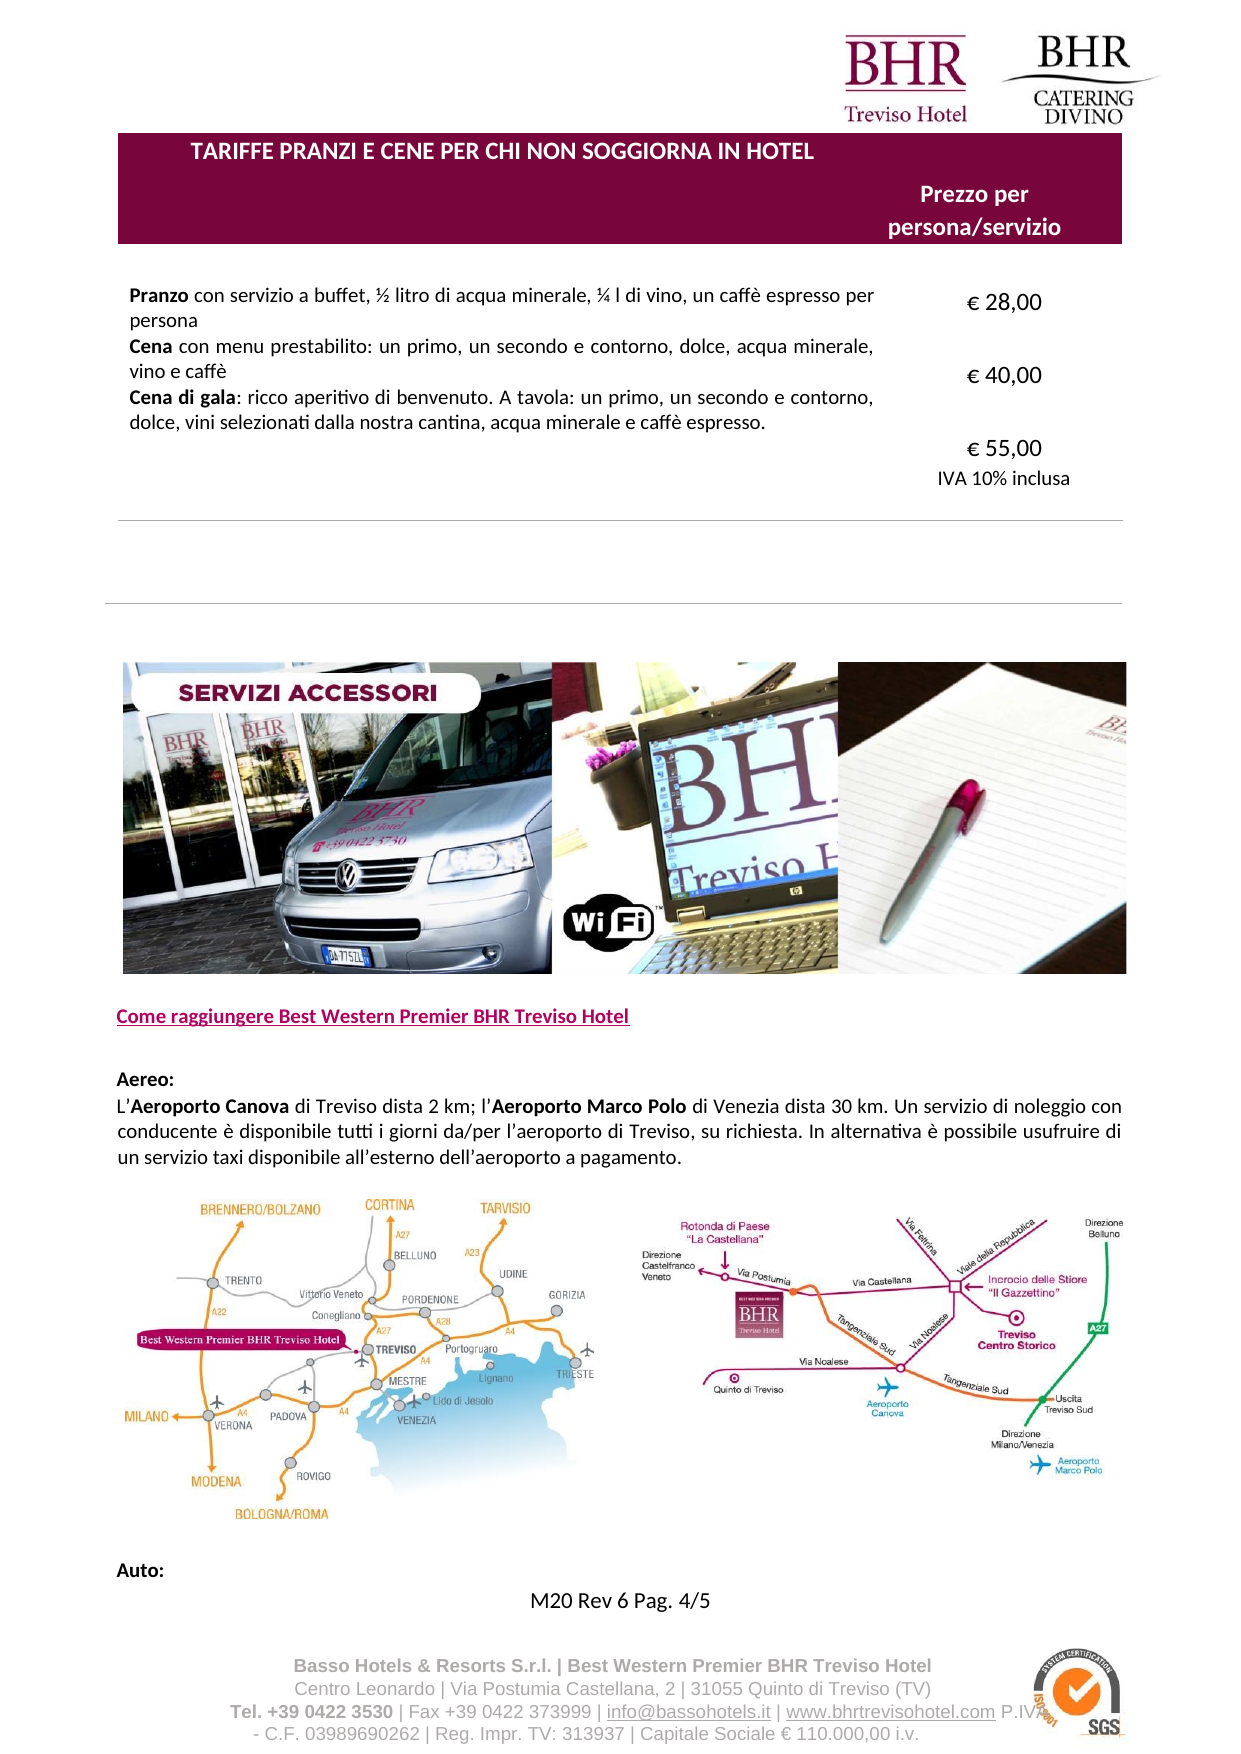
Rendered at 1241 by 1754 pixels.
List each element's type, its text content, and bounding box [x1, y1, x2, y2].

table_cell Pranzo con servizio a buffet, ½ litro di acqua minerale, ¼ l di vino, un caffè espresso per persona Cena con menu prestabilito: un primo, un secondo e contorno, dolce, acqua minerale, vino e caffè Cena di gala: ricco aperitivo di benvenuto. A tavola: un primo, un secondo e contorno, dolce, vini selezionati dalla nostra cantina, acqua minerale e caffè espresso. [118, 244, 888, 519]
picture [125, 1199, 594, 1519]
table_cell € 28,00 € 40,00 € 55,00 IVA 10% inclusa [888, 244, 1122, 519]
text Aereo: [116, 1067, 1127, 1092]
picture [1021, 1636, 1132, 1747]
subtitle Come raggiungere Best Western Premier BHR Treviso Hotel [116, 1003, 1127, 1028]
text Auto: [116, 1558, 1127, 1583]
picture [833, 26, 978, 133]
text L’Aeroporto Canova di Treviso dista 2 km; l’Aeroporto Marco Polo di Venezia dista 30 km. Un servizio di noleggio con conducente è disponibile tutti i giorni da/per l’aeroporto di Treviso, su richiesta. In alternativa è possibile usufruire di un servizio taxi disponibile all’esterno dell’aeroporto a pagamento. [116, 1093, 1123, 1169]
picture [998, 30, 1164, 132]
table_header TARIFFE PRANZI E CENE PER CHI NON SOGGIORNA IN HOTEL [118, 133, 888, 244]
picture [642, 1217, 1123, 1501]
picture [123, 662, 1127, 974]
table_header Prezzo per persona/servizio [888, 133, 1122, 244]
